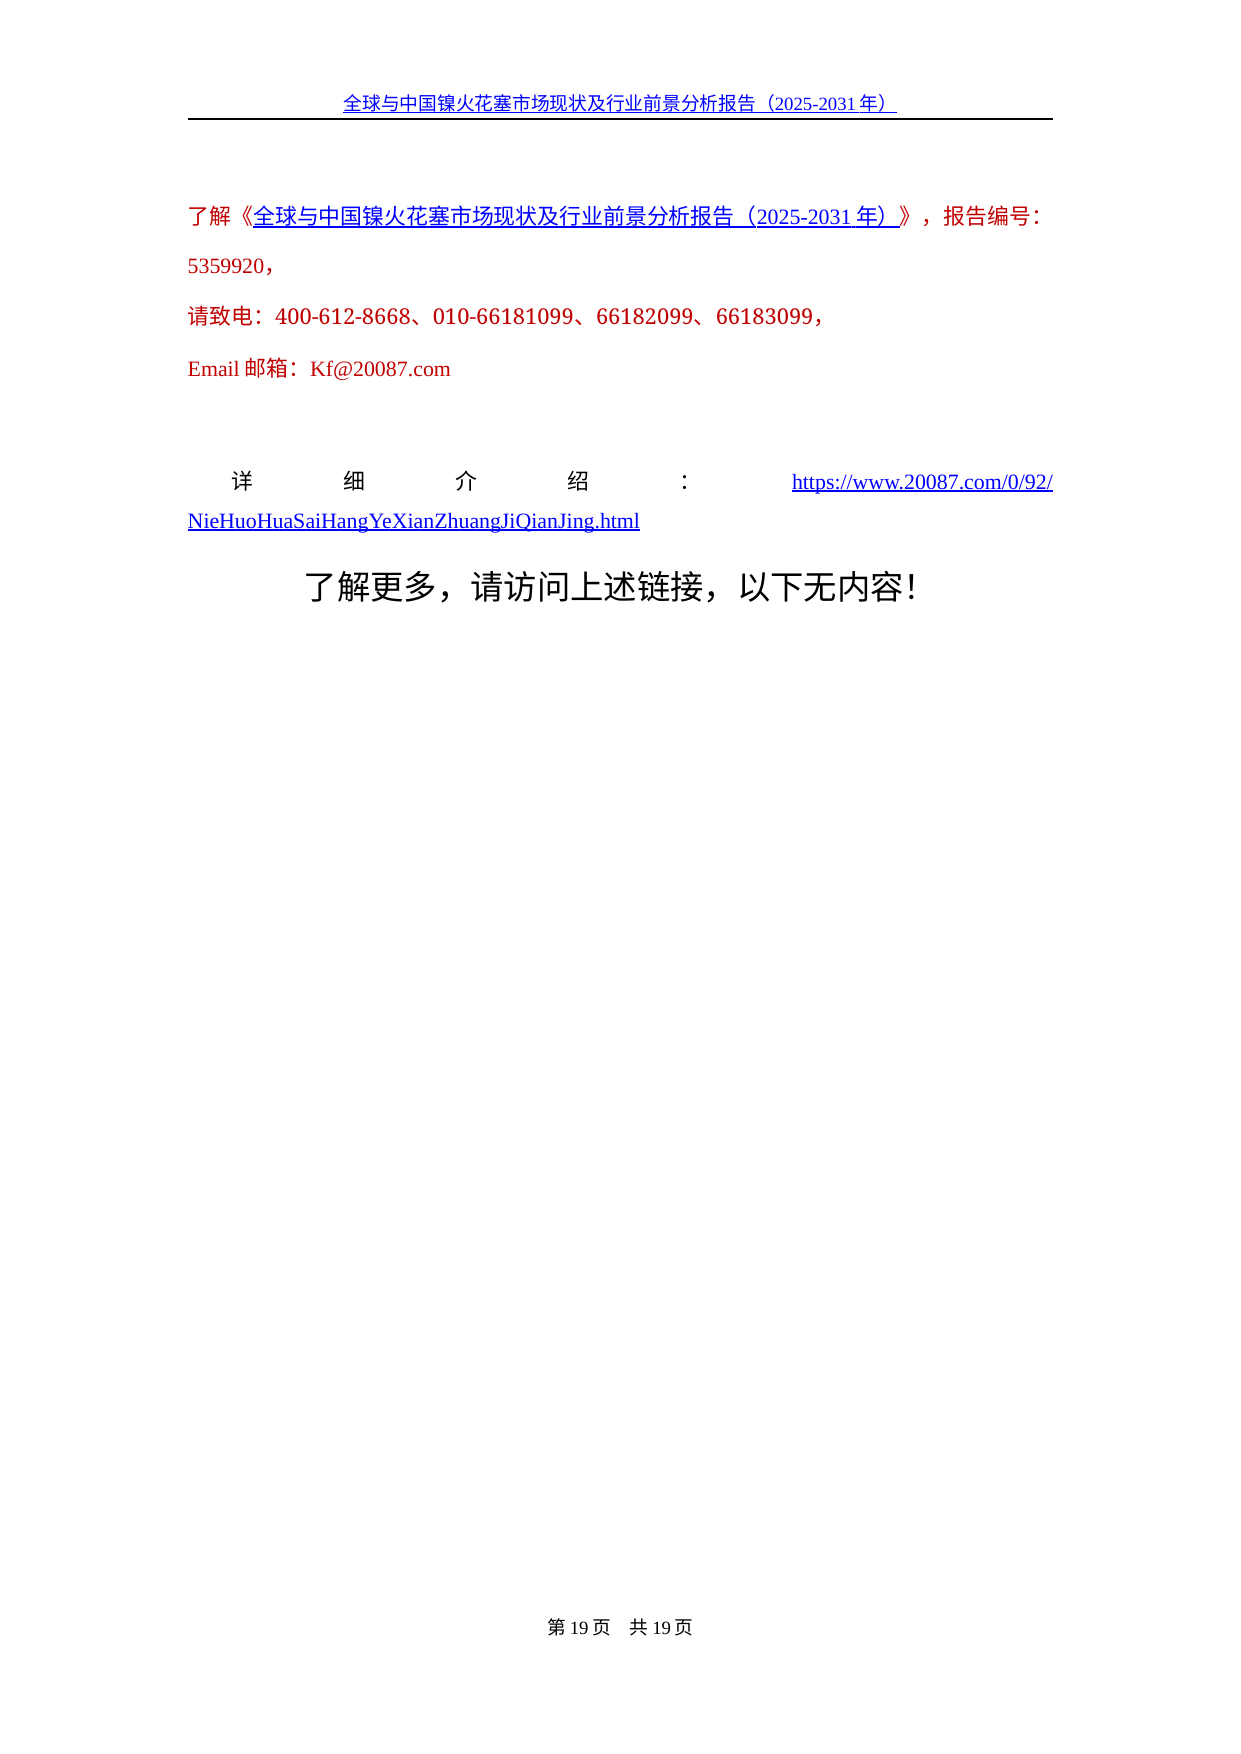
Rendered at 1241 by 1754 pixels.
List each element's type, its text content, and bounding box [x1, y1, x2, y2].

text Email邮箱：Kf@20087.com [187, 350, 1053, 383]
text 了解《全球与中国镍火花塞市场现状及行业前景分析报告（2025-2031年）》，报告编号：5359920， [187, 198, 1053, 280]
text 详细介绍：https://www.20087.com/0/92/NieHuoHuaSaiHangYeXianZhuangJiQianJing.html [187, 463, 1053, 536]
title 了解更多，请访问上述链接，以下无内容！ [187, 552, 1053, 617]
text 请致电：400-612-8668、010-66181099、66182099、66183099， [187, 299, 1053, 331]
